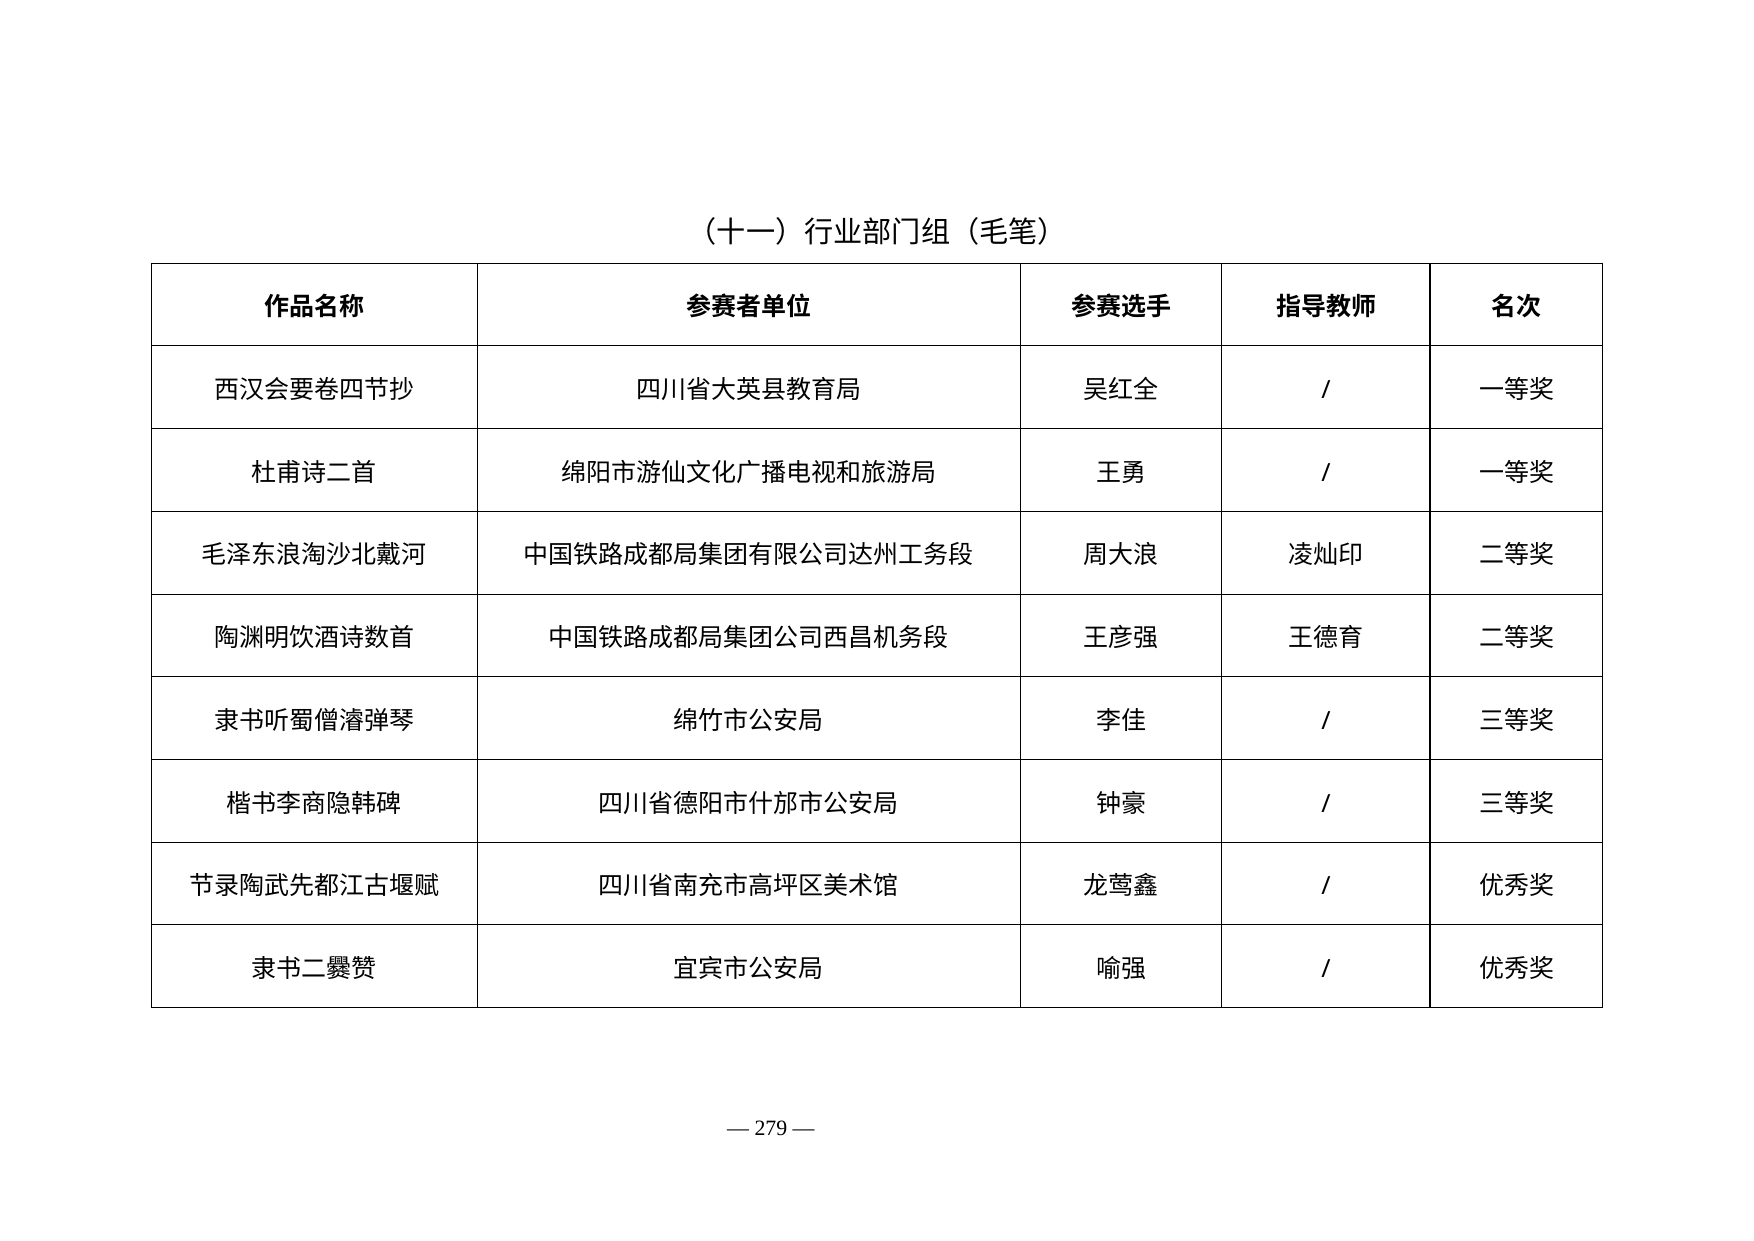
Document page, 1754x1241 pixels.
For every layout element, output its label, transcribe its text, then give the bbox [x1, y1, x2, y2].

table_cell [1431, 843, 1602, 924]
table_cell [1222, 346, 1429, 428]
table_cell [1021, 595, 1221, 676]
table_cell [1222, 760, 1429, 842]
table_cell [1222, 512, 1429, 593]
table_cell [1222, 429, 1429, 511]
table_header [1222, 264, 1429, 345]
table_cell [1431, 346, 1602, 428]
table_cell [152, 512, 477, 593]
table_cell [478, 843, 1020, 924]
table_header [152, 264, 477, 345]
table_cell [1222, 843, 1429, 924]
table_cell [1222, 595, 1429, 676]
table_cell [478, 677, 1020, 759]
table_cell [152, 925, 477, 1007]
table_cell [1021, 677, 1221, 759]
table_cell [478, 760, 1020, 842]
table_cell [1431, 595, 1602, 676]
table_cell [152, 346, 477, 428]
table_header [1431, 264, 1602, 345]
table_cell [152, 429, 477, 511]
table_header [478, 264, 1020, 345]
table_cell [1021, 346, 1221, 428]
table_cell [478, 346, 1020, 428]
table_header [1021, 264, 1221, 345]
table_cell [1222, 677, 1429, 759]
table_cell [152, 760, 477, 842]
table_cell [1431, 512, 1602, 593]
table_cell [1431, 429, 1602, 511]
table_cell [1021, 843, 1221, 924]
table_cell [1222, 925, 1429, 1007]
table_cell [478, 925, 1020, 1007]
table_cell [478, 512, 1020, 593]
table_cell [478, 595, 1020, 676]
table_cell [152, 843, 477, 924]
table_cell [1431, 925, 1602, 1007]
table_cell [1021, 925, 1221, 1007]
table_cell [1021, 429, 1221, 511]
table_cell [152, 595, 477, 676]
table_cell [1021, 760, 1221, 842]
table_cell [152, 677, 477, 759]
text （十一）行业部门组（毛笔） [150, 198, 1604, 263]
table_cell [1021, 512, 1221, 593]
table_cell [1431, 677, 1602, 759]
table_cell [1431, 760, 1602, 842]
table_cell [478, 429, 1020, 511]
